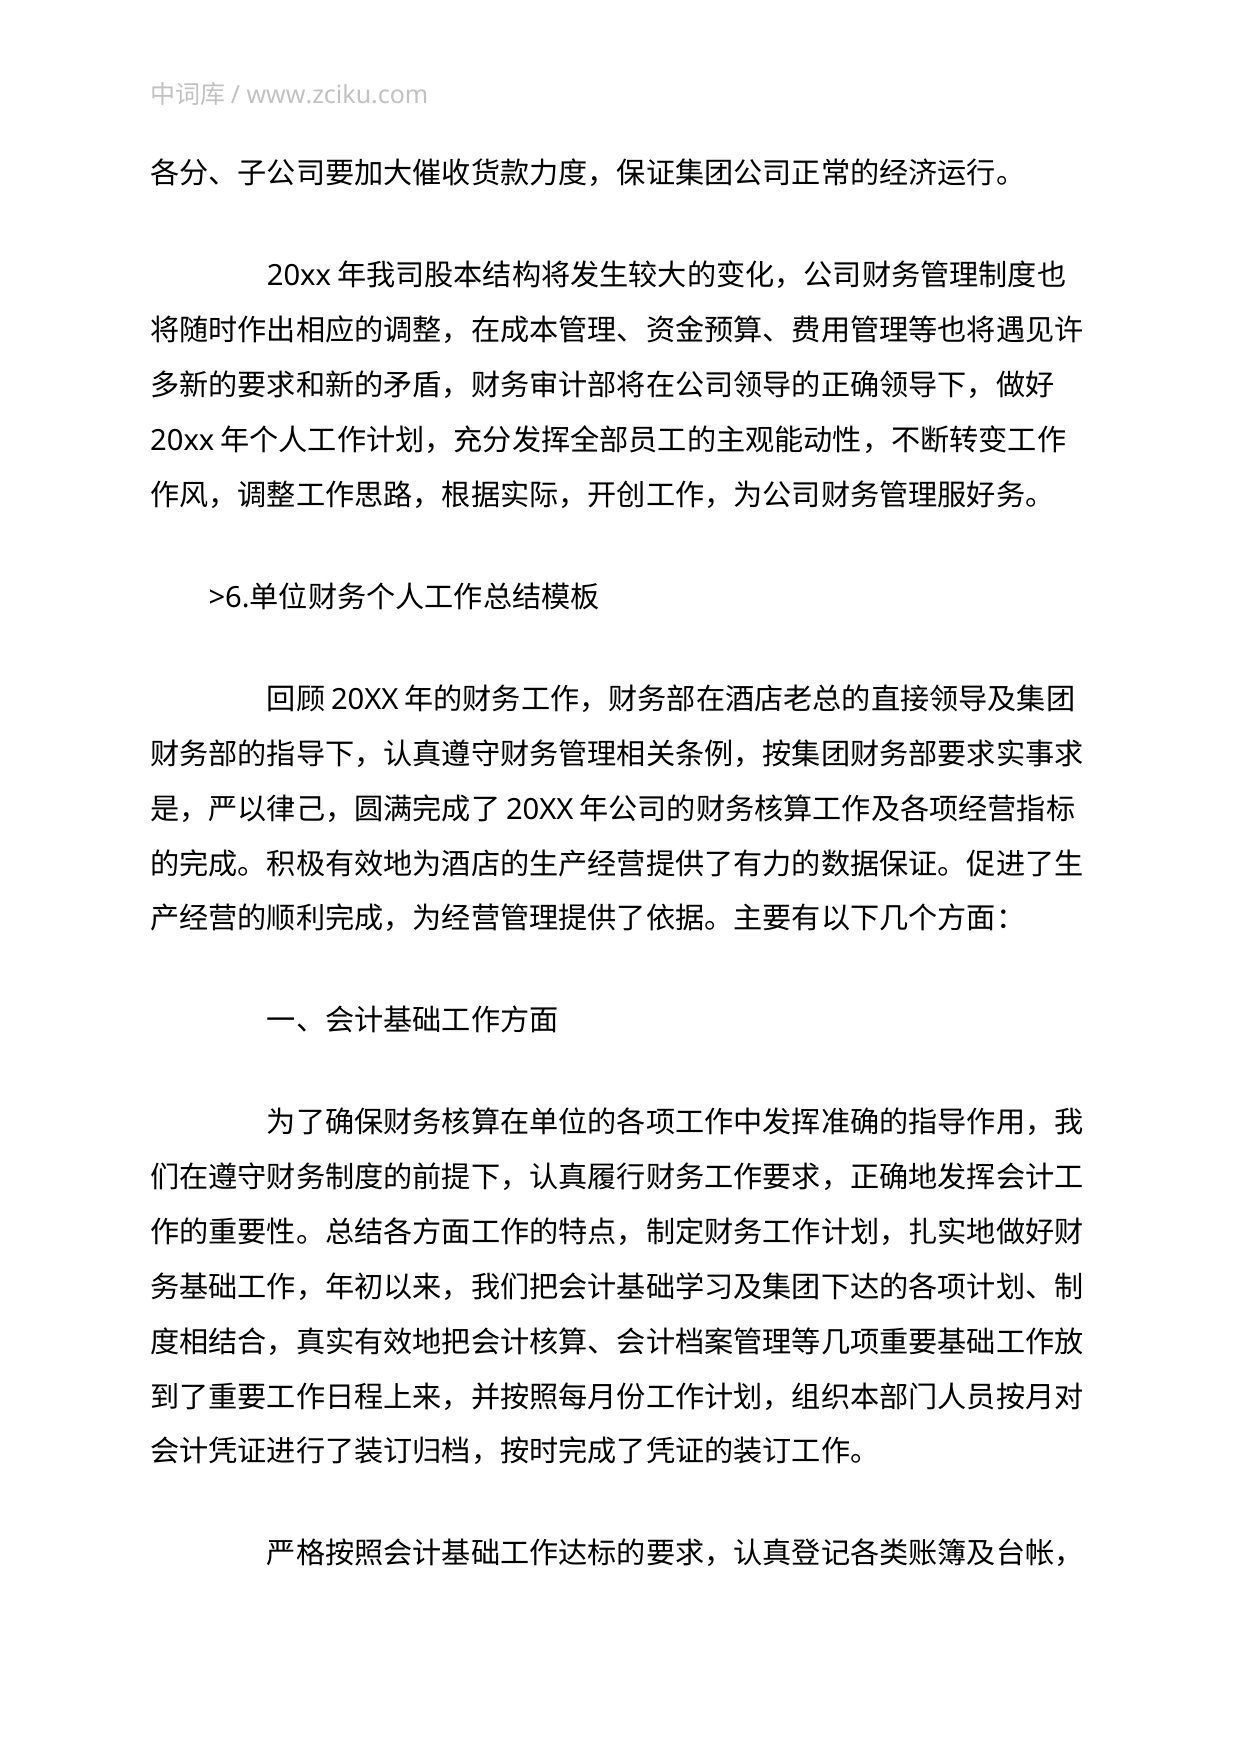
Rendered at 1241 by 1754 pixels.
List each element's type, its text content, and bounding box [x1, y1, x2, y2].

text 20xx年我司股本结构将发生较大的变化，公司财务管理制度也将随时作出相应的调整，在成本管理、资金预算、费用管理等也将遇见许多新的要求和新的矛盾，财务审计部将在公司领导的正确领导下，做好20xx年个人工作计划，充分发挥全部员工的主观能动性，不断转变工作作风，调整工作思路，根据实际，开创工作，为公司财务管理服好务。 [150, 252, 1090, 514]
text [150, 150, 1090, 192]
text 为了确保财务核算在单位的各项工作中发挥准确的指导作用，我们在遵守财务制度的前提下，认真履行财务工作要求，正确地发挥会计工作的重要性。总结各方面工作的特点，制定财务工作计划，扎实地做好财务基础工作，年初以来，我们把会计基础学习及集团下达的各项计划、制度相结合，真实有效地把会计核算、会计档案管理等几项重要基础工作放到了重要工作日程上来，并按照每月份工作计划，组织本部门人员按月对会计凭证进行了装订归档，按时完成了凭证的装订工作。 [150, 1099, 1090, 1470]
text 一、会计基础工作方面 [150, 997, 1090, 1039]
text >6.单位财务个人工作总结模板 [150, 573, 1090, 616]
text 回顾20XX年的财务工作，财务部在酒店老总的直接领导及集团财务部的指导下，认真遵守财务管理相关条例，按集团财务部要求实事求是，严以律己，圆满完成了20XX年公司的财务核算工作及各项经营指标的完成。积极有效地为酒店的生产经营提供了有力的数据保证。促进了生产经营的顺利完成，为经营管理提供了依据。主要有以下几个方面： [150, 675, 1090, 937]
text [150, 1530, 1090, 1572]
